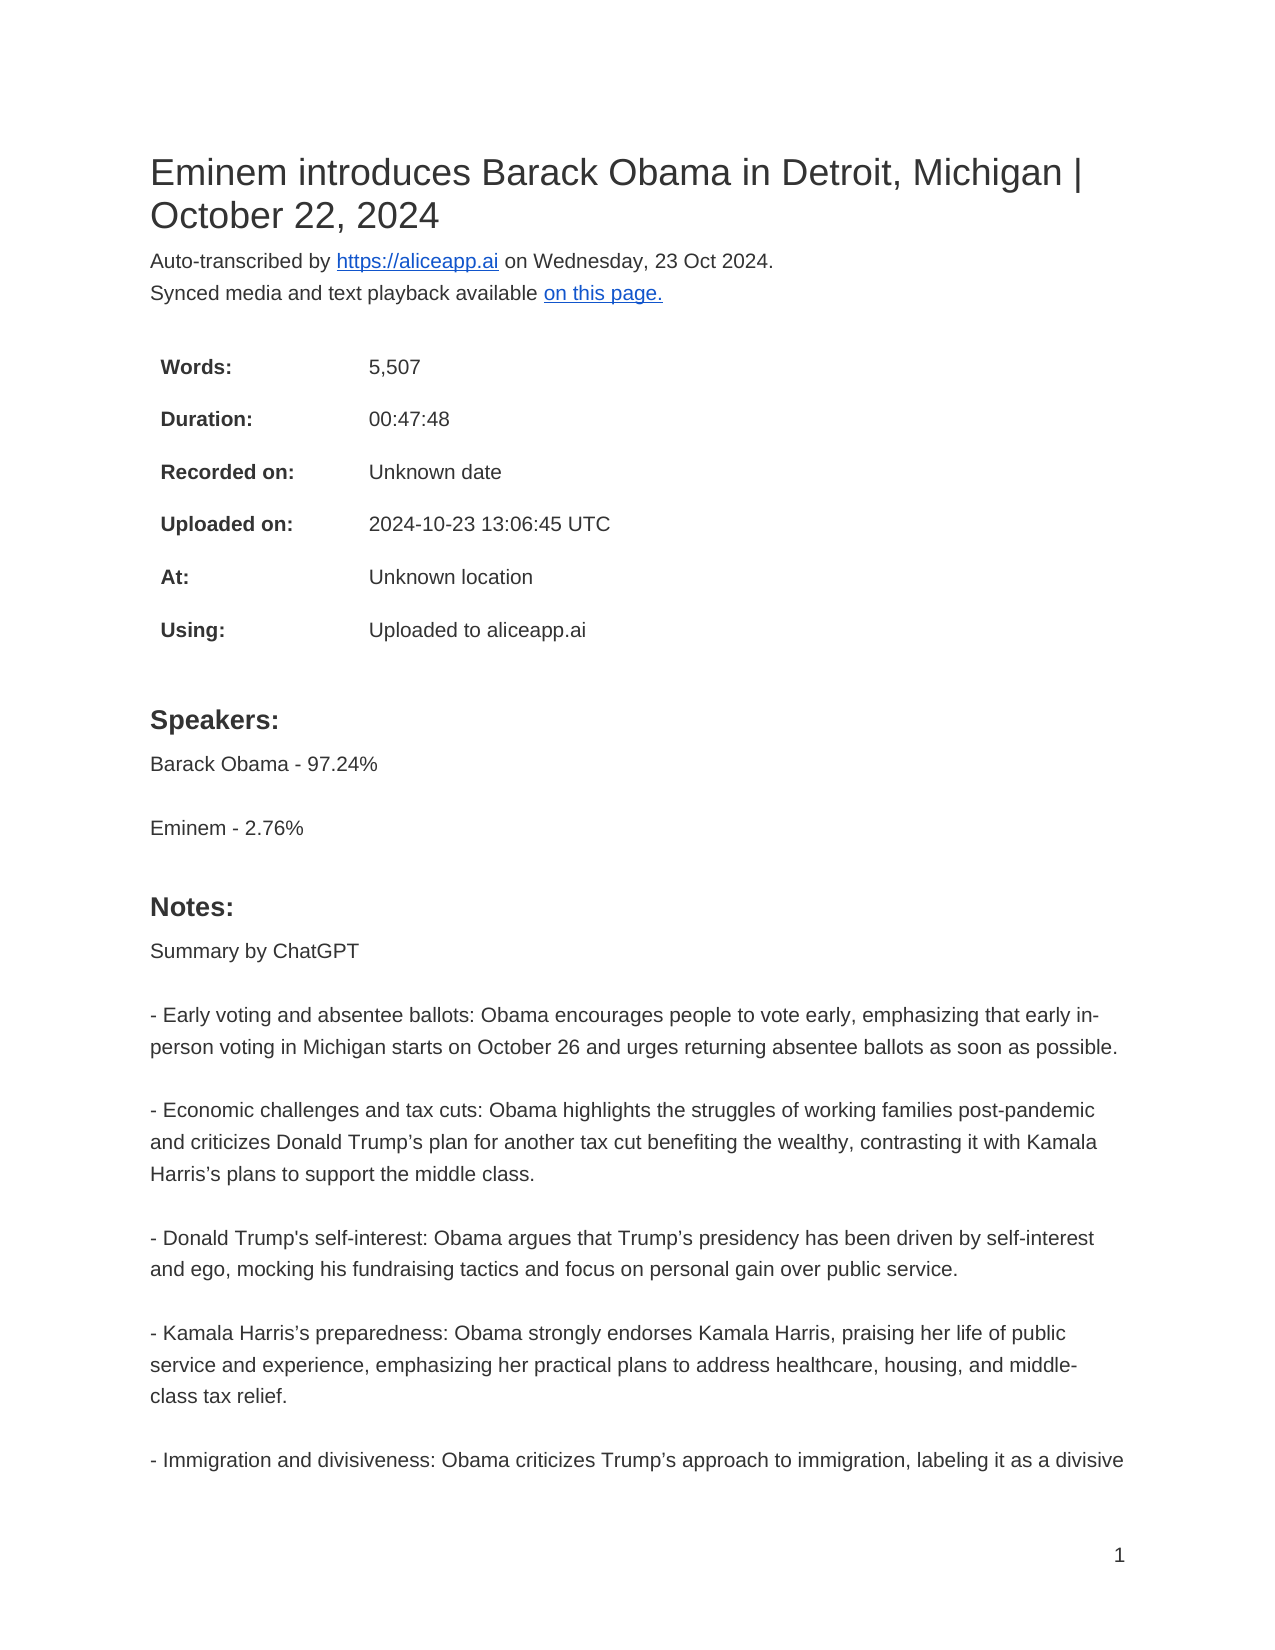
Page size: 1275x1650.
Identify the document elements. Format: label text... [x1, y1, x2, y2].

table_cell Duration: [150, 397, 358, 449]
subtitle Speakers: [150, 704, 1125, 735]
table_cell Recorded on: [150, 449, 358, 502]
table_header 5,507 [358, 344, 1125, 397]
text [150, 939, 1125, 1472]
text Auto-transcribed by https://aliceapp.ai on Wednesday, 23 Oct 2024. Synced media and text playback available on this page. [150, 249, 1125, 304]
table_cell Unknown date [358, 449, 1125, 502]
subtitle Notes: [150, 891, 1125, 923]
text Barack Obama - 97.24% [150, 752, 1125, 776]
table_cell Uploaded to aliceapp.ai [358, 607, 1125, 660]
table_cell Using: [150, 607, 358, 660]
table_header Words: [150, 344, 358, 397]
table_cell 2024-10-23 13:06:45 UTC [358, 502, 1125, 554]
table_cell Unknown location [358, 555, 1125, 607]
table_cell Uploaded on: [150, 502, 358, 554]
table_cell At: [150, 555, 358, 607]
table_cell 00:47:48 [358, 397, 1125, 449]
subtitle Eminem introduces Barack Obama in Detroit, Michigan | October 22, 2024 [150, 150, 1125, 236]
text Eminem - 2.76% [150, 815, 1125, 839]
